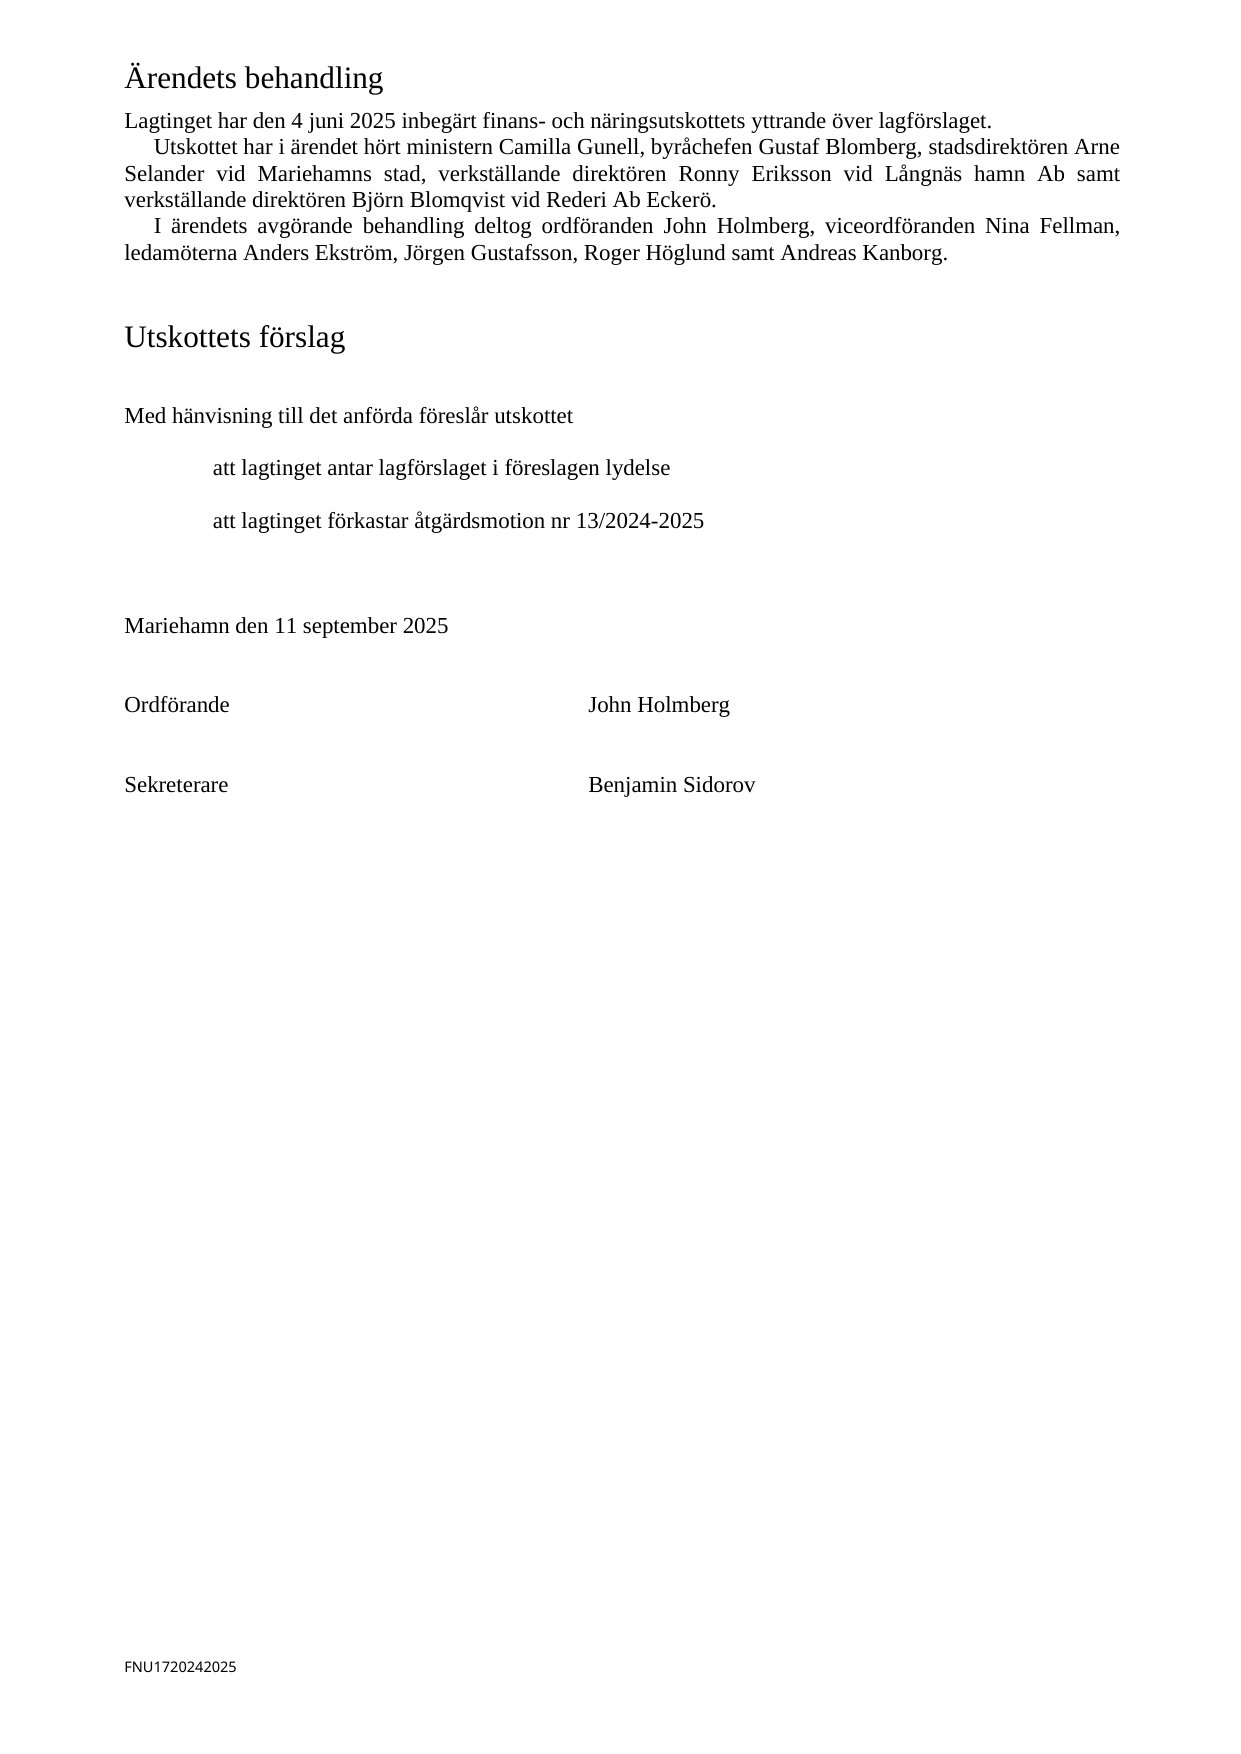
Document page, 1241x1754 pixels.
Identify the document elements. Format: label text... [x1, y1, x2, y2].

text att lagtinget förkastar åtgärdsmotion nr 13/2024-2025 [213, 507, 1122, 533]
text I ärendets avgörande behandling deltog ordföranden John Holmberg, viceordföranden Nina Fellman, ledamöterna Anders Ekström, Jörgen Gustafsson, Roger Höglund samt Andreas Kanborg. [124, 212, 1122, 265]
table_cell Ordförande [124, 639, 588, 718]
text Ärendets behandling [124, 59, 1122, 95]
table_cell Benjamin Sidorov [588, 718, 950, 797]
table_cell Sekreterare [124, 718, 588, 797]
text att lagtinget antar lagförslaget i föreslagen lydelse [213, 454, 1122, 481]
text Lagtinget har den 4 juni 2025 inbegärt finans- och näringsutskottets yttrande över lagförslaget. [124, 107, 1122, 133]
text Utskottet har i ärendet hört ministern Camilla Gunell, byråchefen Gustaf Blomberg, stadsdirektören Arne Selander vid Mariehamns stad, verkställande direktören Ronny Eriksson vid Långnäs hamn Ab samt verkställande direktören Björn Blomqvist vid Rederi Ab Eckerö. [124, 133, 1122, 212]
table_cell John Holmberg [588, 639, 950, 718]
text Utskottets förslag [124, 318, 1122, 354]
text Med hänvisning till det anförda föreslår utskottet [124, 402, 1122, 428]
table_header Mariehamn den 11 september 2025 [124, 613, 950, 639]
